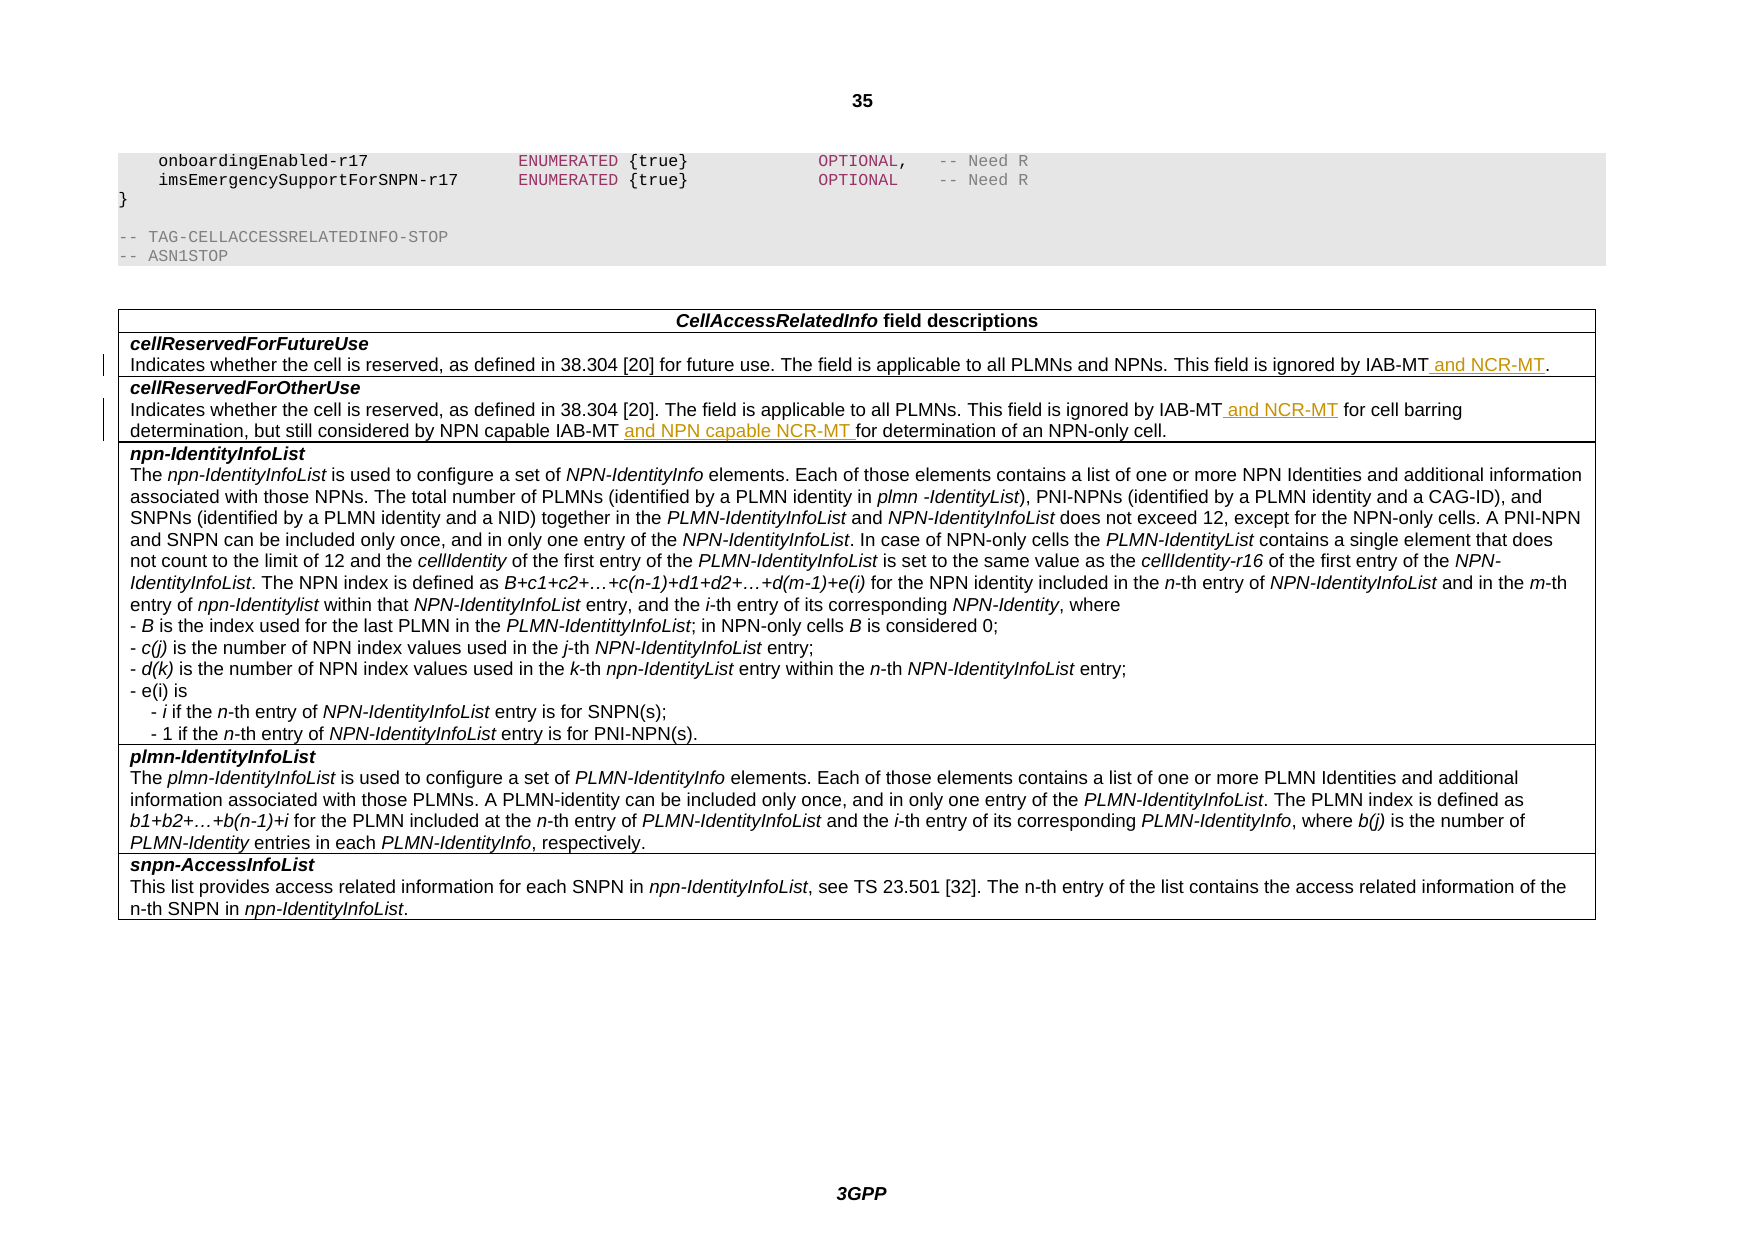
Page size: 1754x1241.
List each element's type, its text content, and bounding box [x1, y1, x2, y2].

table_header CellAccessRelatedInfo field descriptions [119, 310, 1595, 332]
table_cell npn-IdentityInfoList The npn-IdentityInfoList is used to configure a set of NPN-IdentityInfo elements. Each of those elements contains a list of one or more NPN Identities and additional information associated with those NPNs. The total number of PLMNs (identified by a PLMN identity in plmn -IdentityList), PNI-NPNs (identified by a PLMN identity and a CAG-ID), and SNPNs (identified by a PLMN identity and a NID) together in the PLMN-IdentityInfoList and NPN-IdentityInfoList does not exceed 12, except for the NPN-only cells. A PNI-NPN and SNPN can be included only once, and in only one entry of the NPN-IdentityInfoList. In case of NPN-only cells the PLMN-IdentityList contains a single element that does not count to the limit of 12 and the cellIdentity of the first entry of the PLMN-IdentityInfoList is set to the same value as the cellIdentity-r16 of the first entry of the NPN-IdentityInfoList. The NPN index is defined as B+c1+c2+…+c(n-1)+d1+d2+…+d(m-1)+e(i) for the NPN identity included in the n-th entry of NPN-IdentityInfoList and in the m-th entry of npn-Identitylist within that NPN-IdentityInfoList entry, and the i-th entry of its corresponding NPN-Identity, where - B is the index used for the last PLMN in the PLMN-IdentittyInfoList; in NPN-only cells B is considered 0; - c(j) is the number of NPN index values used in the j-th NPN-IdentityInfoList entry; - d(k) is the number of NPN index values used in the k-th npn-IdentityList entry within the n-th NPN-IdentityInfoList entry; - e(i) is - i if the n-th entry of NPN-IdentityInfoList entry is for SNPN(s); - 1 if the n-th entry of NPN-IdentityInfoList entry is for PNI-NPN(s). [119, 443, 1595, 744]
text -- ASN1STOP [118, 247, 1606, 266]
table_cell snpn-AccessInfoList This list provides access related information for each SNPN in npn-IdentityInfoList, see TS 23.501 [32]. The n-th entry of the list contains the access related information of the n-th SNPN in npn-IdentityInfoList. [119, 854, 1595, 919]
table_cell cellReservedForFutureUse Indicates whether the cell is reserved, as defined in 38.304 [20] for future use. The field is applicable to all PLMNs and NPNs. This field is ignored by IAB-MT. [119, 333, 1595, 376]
table_cell cellReservedForOtherUse Indicates whether the cell is reserved, as defined in 38.304 [20]. The field is applicable to all PLMNs. This field is ignored by IAB-MT for cell barring determination, but still considered by NPN capable IAB-MT for determination of an NPN-only cell. [119, 377, 1595, 441]
text imsEmergencySupportForSNPN-r17 ENUMERATED {true} OPTIONAL -- Need R [118, 172, 1606, 191]
text onboardingEnabled-r17 ENUMERATED {true} OPTIONAL, -- Need R [118, 153, 1606, 172]
text -- TAG-CELLACCESSRELATEDINFO-STOP [118, 228, 1606, 247]
text } [118, 191, 1606, 209]
table_cell plmn-IdentityInfoList The plmn-IdentityInfoList is used to configure a set of PLMN-IdentityInfo elements. Each of those elements contains a list of one or more PLMN Identities and additional information associated with those PLMNs. A PLMN-identity can be included only once, and in only one entry of the PLMN-IdentityInfoList. The PLMN index is defined as b1+b2+…+b(n-1)+i for the PLMN included at the n-th entry of PLMN-IdentityInfoList and the i-th entry of its corresponding PLMN-IdentityInfo, where b(j) is the number of PLMN-Identity entries in each PLMN-IdentityInfo, respectively. [119, 745, 1595, 853]
